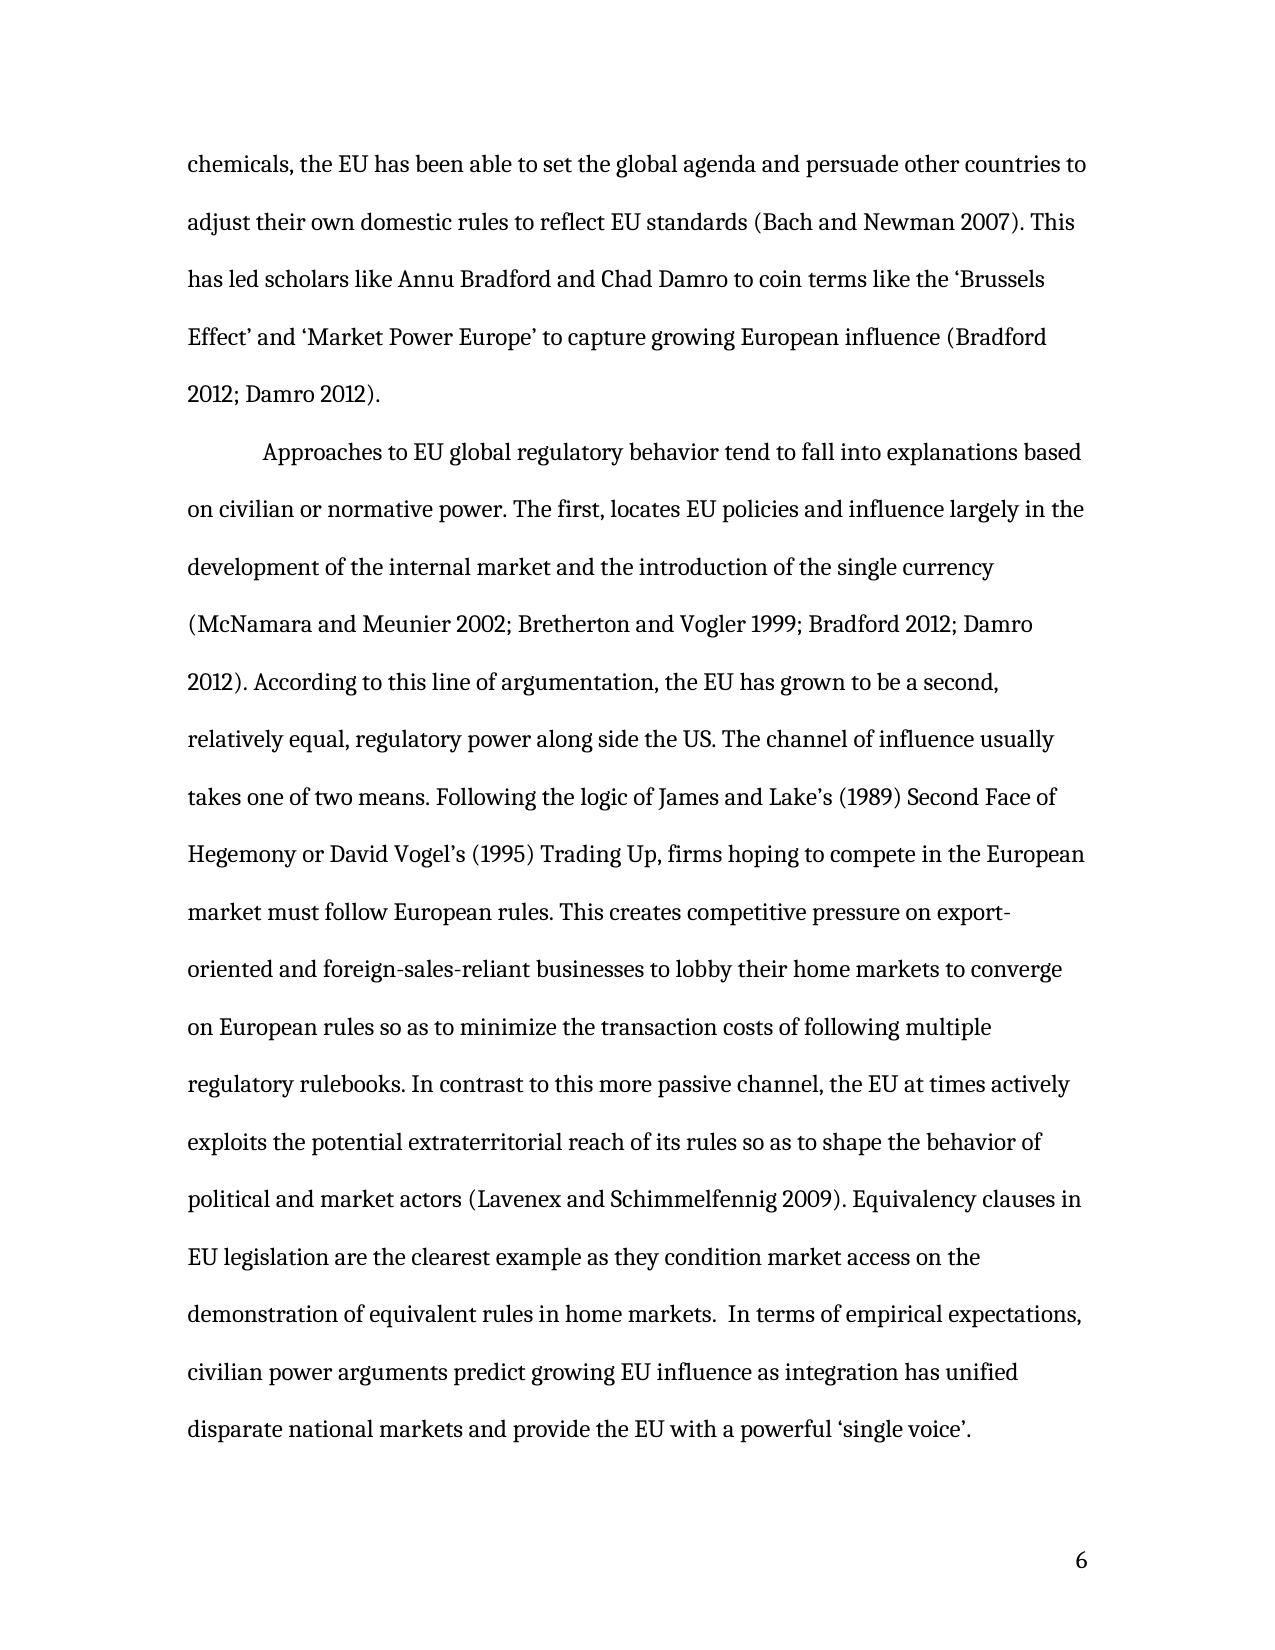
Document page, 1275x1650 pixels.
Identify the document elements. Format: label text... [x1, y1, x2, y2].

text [187, 150, 1087, 409]
text Approaches to EU global regulatory behavior tend to fall into explanations based on civilian or normative power. The first, locates EU policies and influence largely in the development of the internal market and the introduction of the single currency (McNamara and Meunier 2002; Bretherton and Vogler 1999; Bradford 2012; Damro 2012). According to this line of argumentation, the EU has grown to be a second, relatively equal, regulatory power along side the US. The channel of influence usually takes one of two means. Following the logic of James and Lake’s (1989) Second Face of Hegemony or David Vogel’s (1995) Trading Up, firms hoping to compete in the European market must follow European rules. This creates competitive pressure on export-oriented and foreign-sales-reliant businesses to lobby their home markets to converge on European rules so as to minimize the transaction costs of following multiple regulatory rulebooks. In contrast to this more passive channel, the EU at times actively exploits the potential extraterritorial reach of its rules so as to shape the behavior of political and market actors (Lavenex and Schimmelfennig 2009). Equivalency clauses in EU legislation are the clearest example as they condition market access on the demonstration of equivalent rules in home markets. In terms of empirical expectations, civilian power arguments predict growing EU influence as integration has unified disparate national markets and provide the EU with a powerful ‘single voice’. [187, 437, 1087, 1444]
